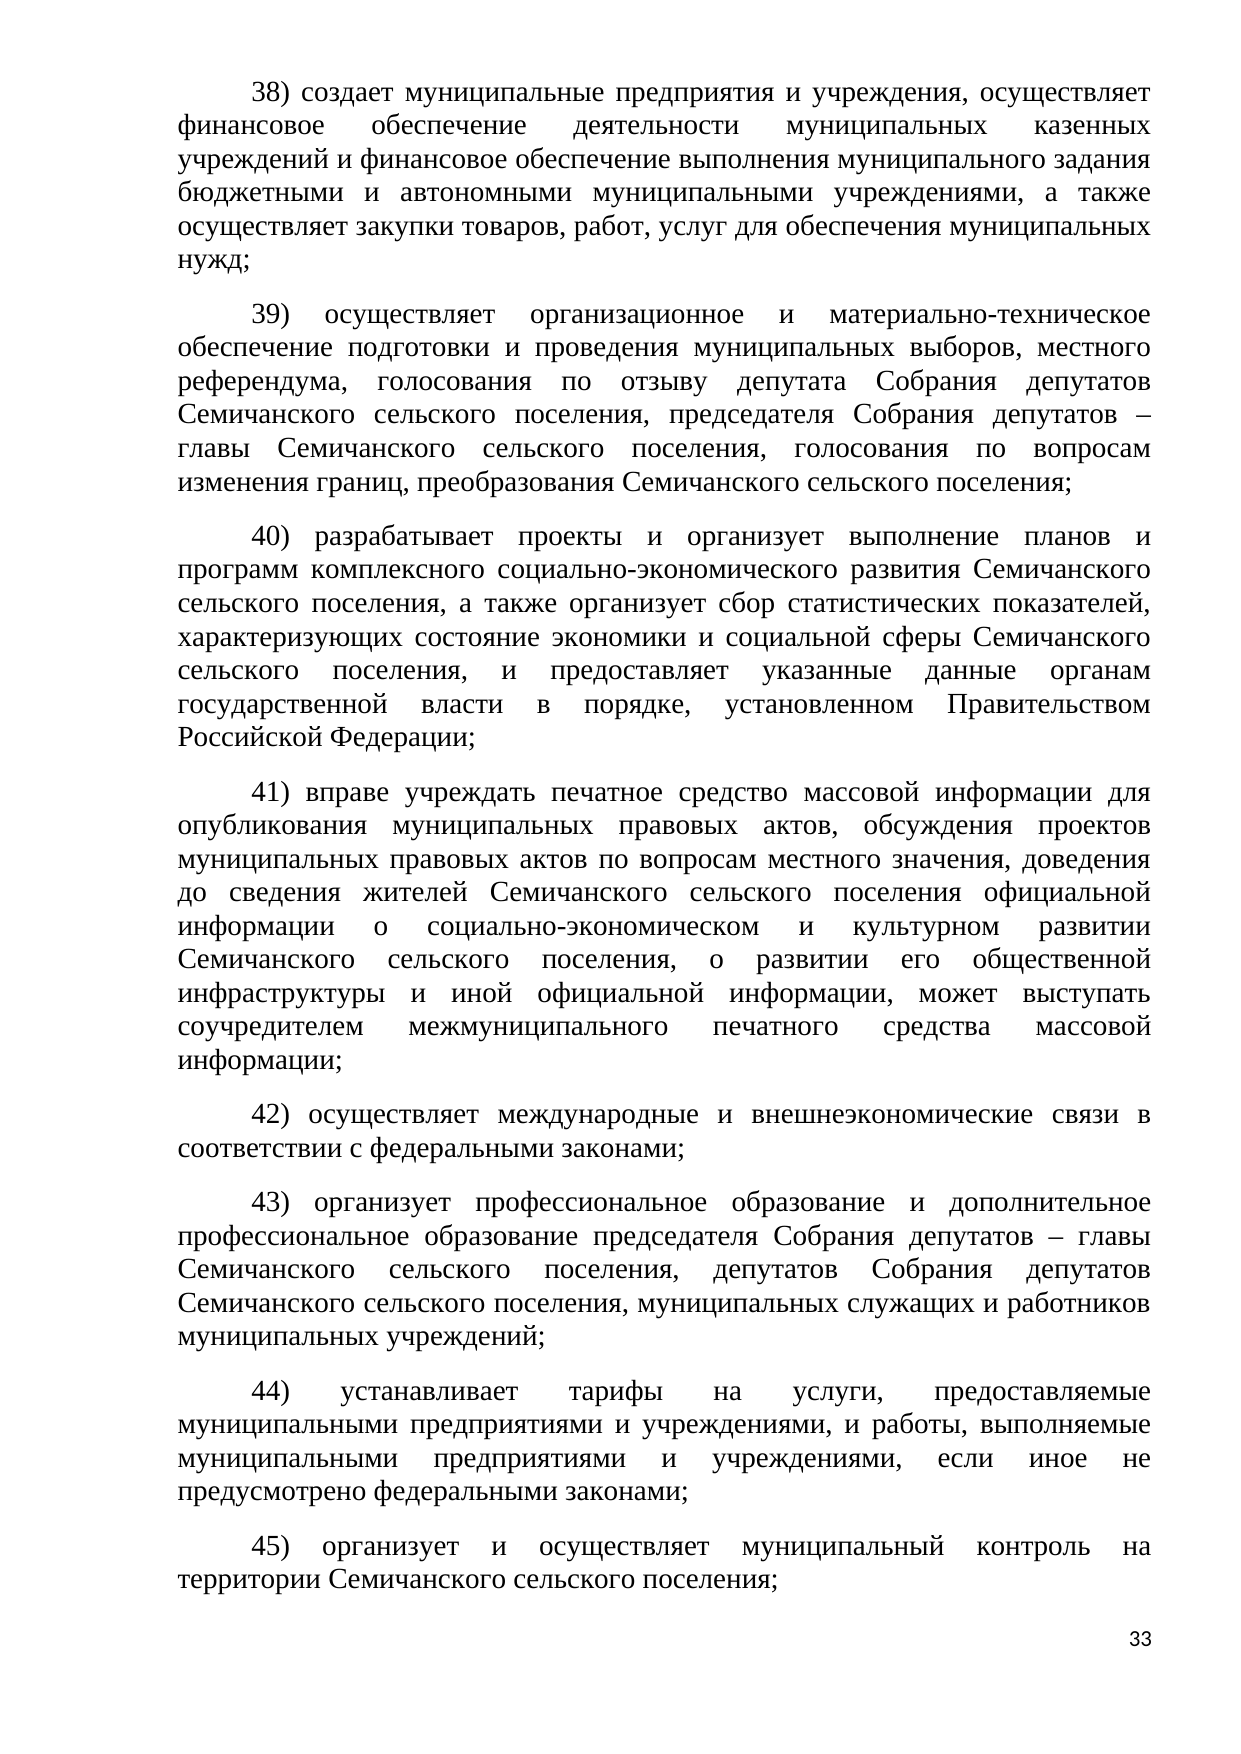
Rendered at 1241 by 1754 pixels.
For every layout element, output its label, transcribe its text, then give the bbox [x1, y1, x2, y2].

text 41) вправе учреждать печатное средство массовой информации для опубликования муниципальных правовых актов, обсуждения проектов муниципальных правовых актов по вопросам местного значения, доведения до сведения жителей Семичанского сельского поселения официальной информации о социально-экономическом и культурном развитии Семичанского сельского поселения, о развитии его общественной инфраструктуры и иной официальной информации, может выступать соучредителем межмуниципального печатного средства массовой информации; [177, 774, 1152, 1076]
text 44) устанавливает тарифы на услуги, предоставляемые муниципальными предприятиями и учреждениями, и работы, выполняемые муниципальными предприятиями и учреждениями, если иное не предусмотрено федеральными законами; [177, 1373, 1152, 1507]
text 45) организует и осуществляет муниципальный контроль на территории Семичанского сельского поселения; [177, 1528, 1152, 1595]
text 39) осуществляет организационное и материально-техническое обеспечение подготовки и проведения муниципальных выборов, местного референдума, голосования по отзыву депутата Собрания депутатов Семичанского сельского поселения, председателя Собрания депутатов – главы Семичанского сельского поселения, голосования по вопросам изменения границ, преобразования Семичанского сельского поселения; [177, 296, 1152, 497]
text 43) организует профессиональное образование и дополнительное профессиональное образование председателя Собрания депутатов – главы Семичанского сельского поселения, депутатов Собрания депутатов Семичанского сельского поселения, муниципальных служащих и работников муниципальных учреждений; [177, 1184, 1152, 1352]
text 42) осуществляет международные и внешнеэкономические связи в соответствии с федеральными законами; [177, 1096, 1152, 1163]
text 38) создает муниципальные предприятия и учреждения, осуществляет финансовое обеспечение деятельности муниципальных казенных учреждений и финансовое обеспечение выполнения муниципального задания бюджетными и автономными муниципальными учреждениями, а также осуществляет закупки товаров, работ, услуг для обеспечения муниципальных нужд; [177, 74, 1152, 275]
text 40) разрабатывает проекты и организует выполнение планов и программ комплексного социально-экономического развития Семичанского сельского поселения, а также организует сбор статистических показателей, характеризующих состояние экономики и социальной сферы Семичанского сельского поселения, и предоставляет указанные данные органам государственной власти в порядке, установленном Правительством Российской Федерации; [177, 518, 1152, 753]
